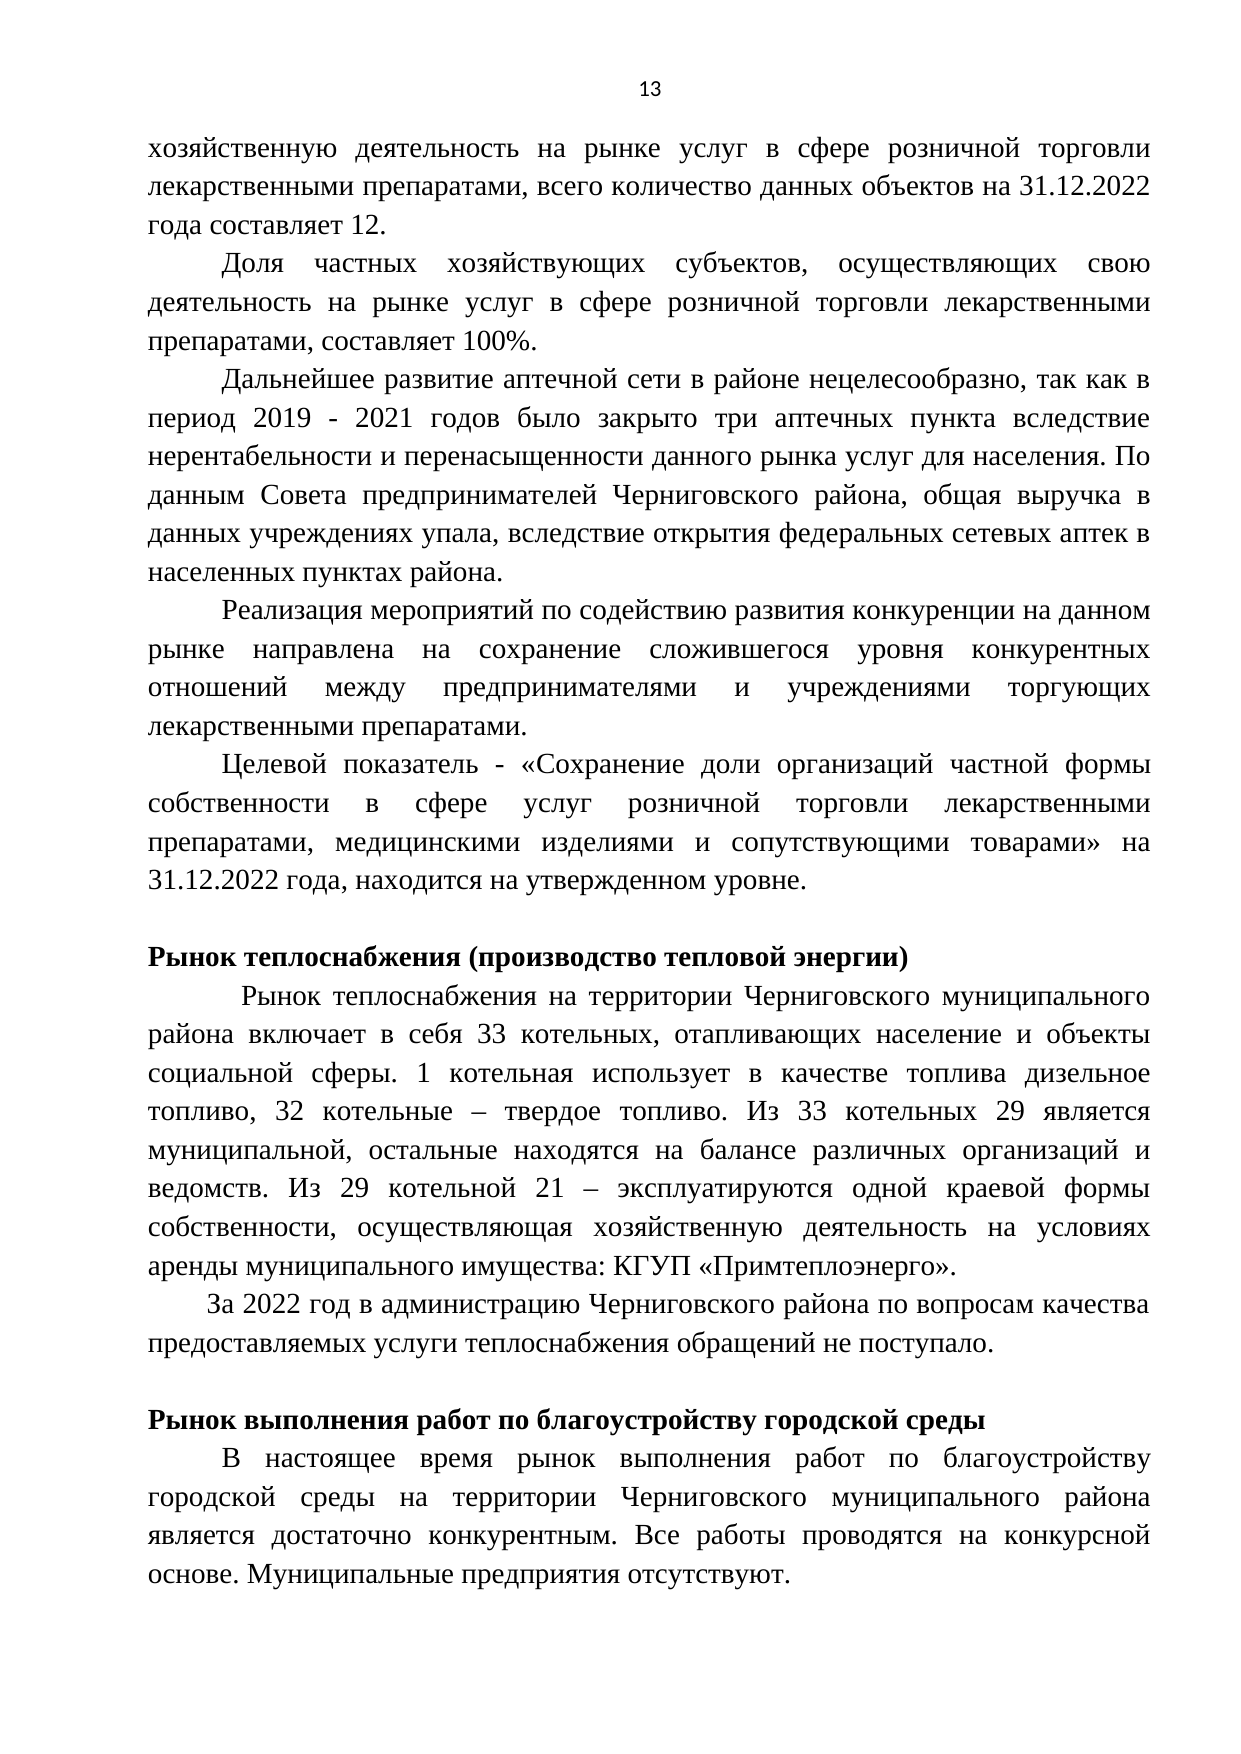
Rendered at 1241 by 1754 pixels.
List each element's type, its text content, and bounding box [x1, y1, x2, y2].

text Рынок теплоснабжения (производство тепловой энергии) [148, 939, 1152, 973]
text Рынок теплоснабжения на территории Черниговского муниципального района включает в себя 33 котельных, отапливающих население и объекты социальной сферы. 1 котельная использует в качестве топлива дизельное топливо, 32 котельные – твердое топливо. Из 33 котельных 29 является муниципальной, остальные находятся на балансе различных организаций и ведомств. Из 29 котельной 21 – эксплуатируются одной краевой формы собственности, осуществляющая хозяйственную деятельность на условиях аренды муниципального имущества: КГУП «Примтеплоэнерго». [148, 978, 1152, 1281]
text Целевой показатель - «Сохранение доли организаций частной формы собственности в сфере услуг розничной торговли лекарственными препаратами, медицинскими изделиями и сопутствующими товарами» на 31.12.2022 года, находится на утвержденном уровне. [148, 747, 1152, 896]
text В настоящее время рынок выполнения работ по благоустройству городской среды на территории Черниговского муниципального района является достаточно конкурентным. Все работы проводятся на конкурсной основе. Муниципальные предприятия отсутствуют. [148, 1440, 1152, 1589]
text Реализация мероприятий по содействию развития конкуренции на данном рынке направлена на сохранение сложившегося уровня конкурентных отношений между предпринимателями и учреждениями торгующих лекарственными препаратами. [148, 592, 1152, 742]
text Рынок выполнения работ по благоустройству городской среды [148, 1402, 1152, 1435]
text Дальнейшее развитие аптечной сети в районе нецелесообразно, так как в период 2019 - 2021 годов было закрыто три аптечных пункта вследствие нерентабельности и перенасыщенности данного рынка услуг для населения. По данным Совета предпринимателей Черниговского района, общая выручка в данных учреждениях упала, вследствие открытия федеральных сетевых аптек в населенных пунктах района. [148, 361, 1152, 587]
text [148, 130, 1152, 241]
text За 2022 год в администрацию Черниговского района по вопросам качества предоставляемых услуги теплоснабжения обращений не поступало. [148, 1286, 1152, 1358]
text Доля частных хозяйствующих субъектов, осуществляющих свою деятельность на рынке услуг в сфере розничной торговли лекарственными препаратами, составляет 100%. [148, 246, 1152, 356]
